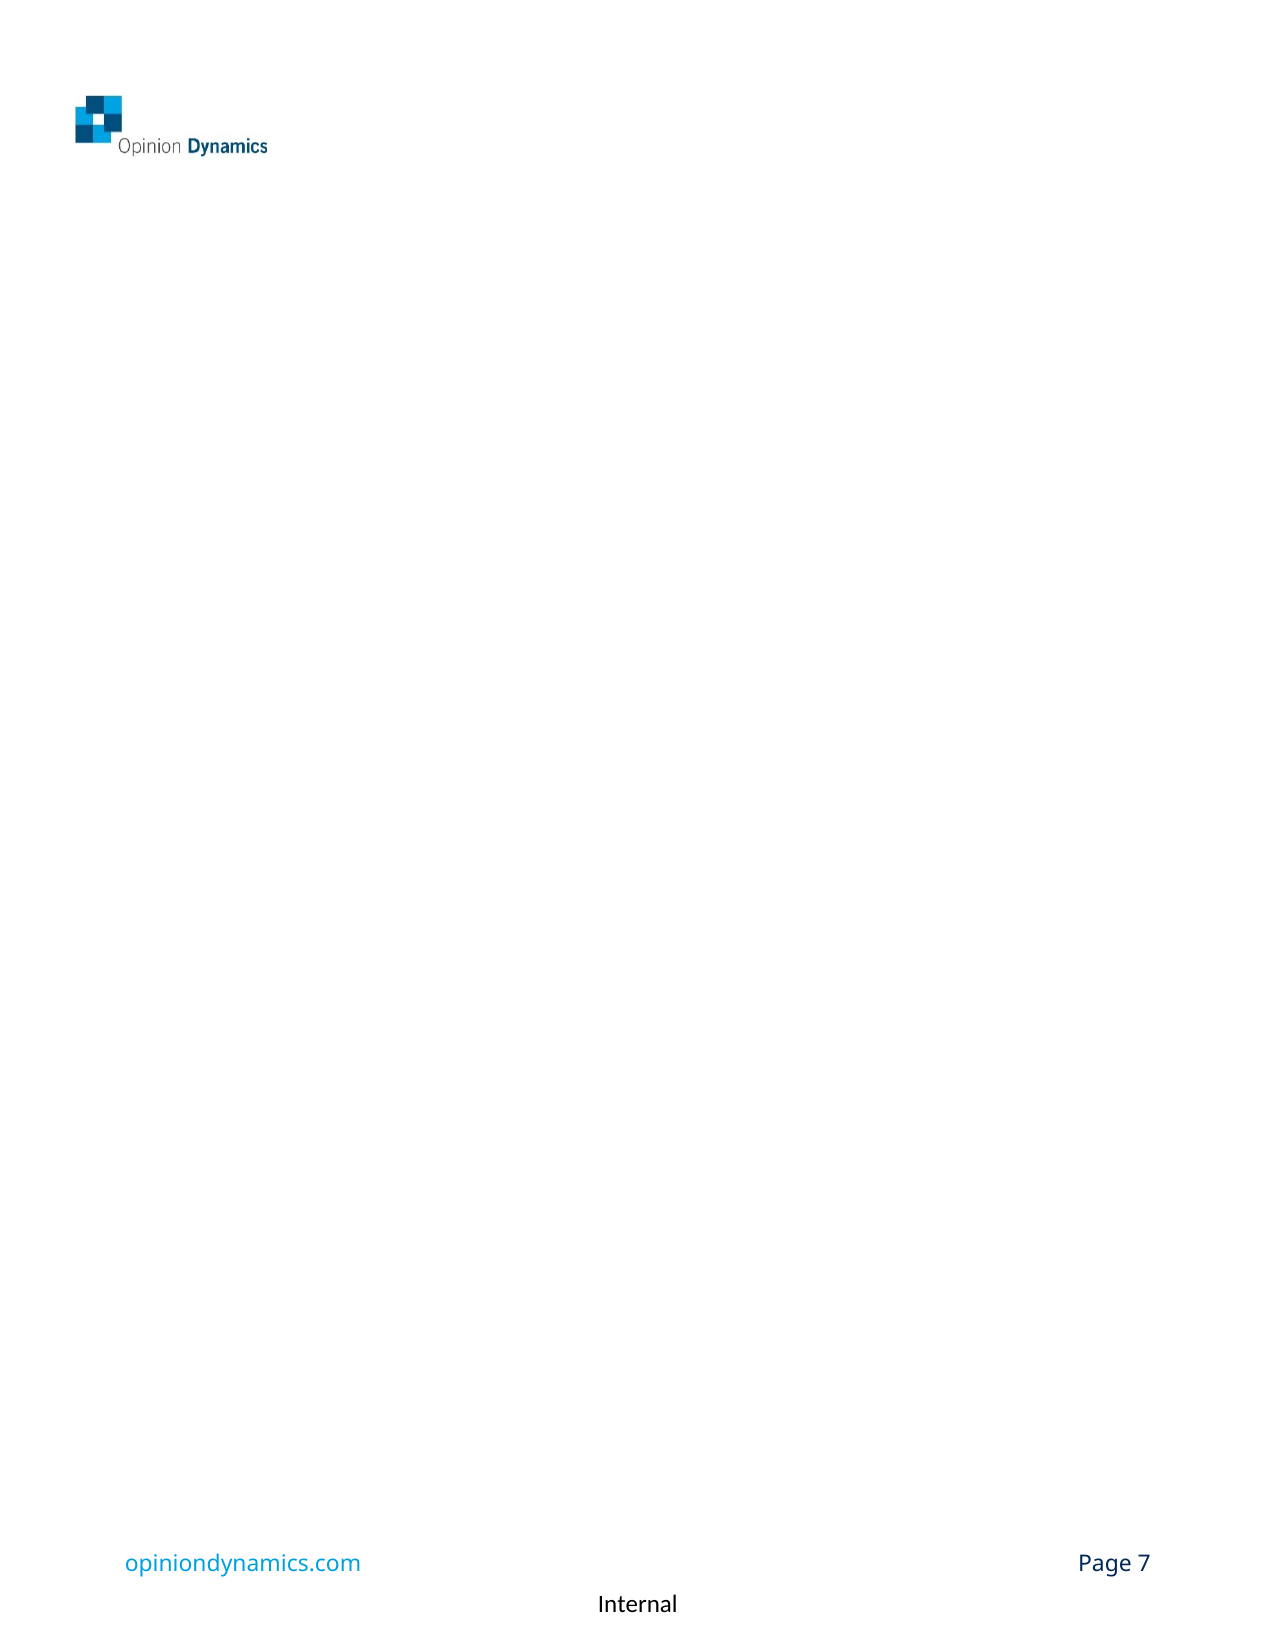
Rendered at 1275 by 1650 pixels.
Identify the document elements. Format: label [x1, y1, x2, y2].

picture [75, 95, 267, 158]
